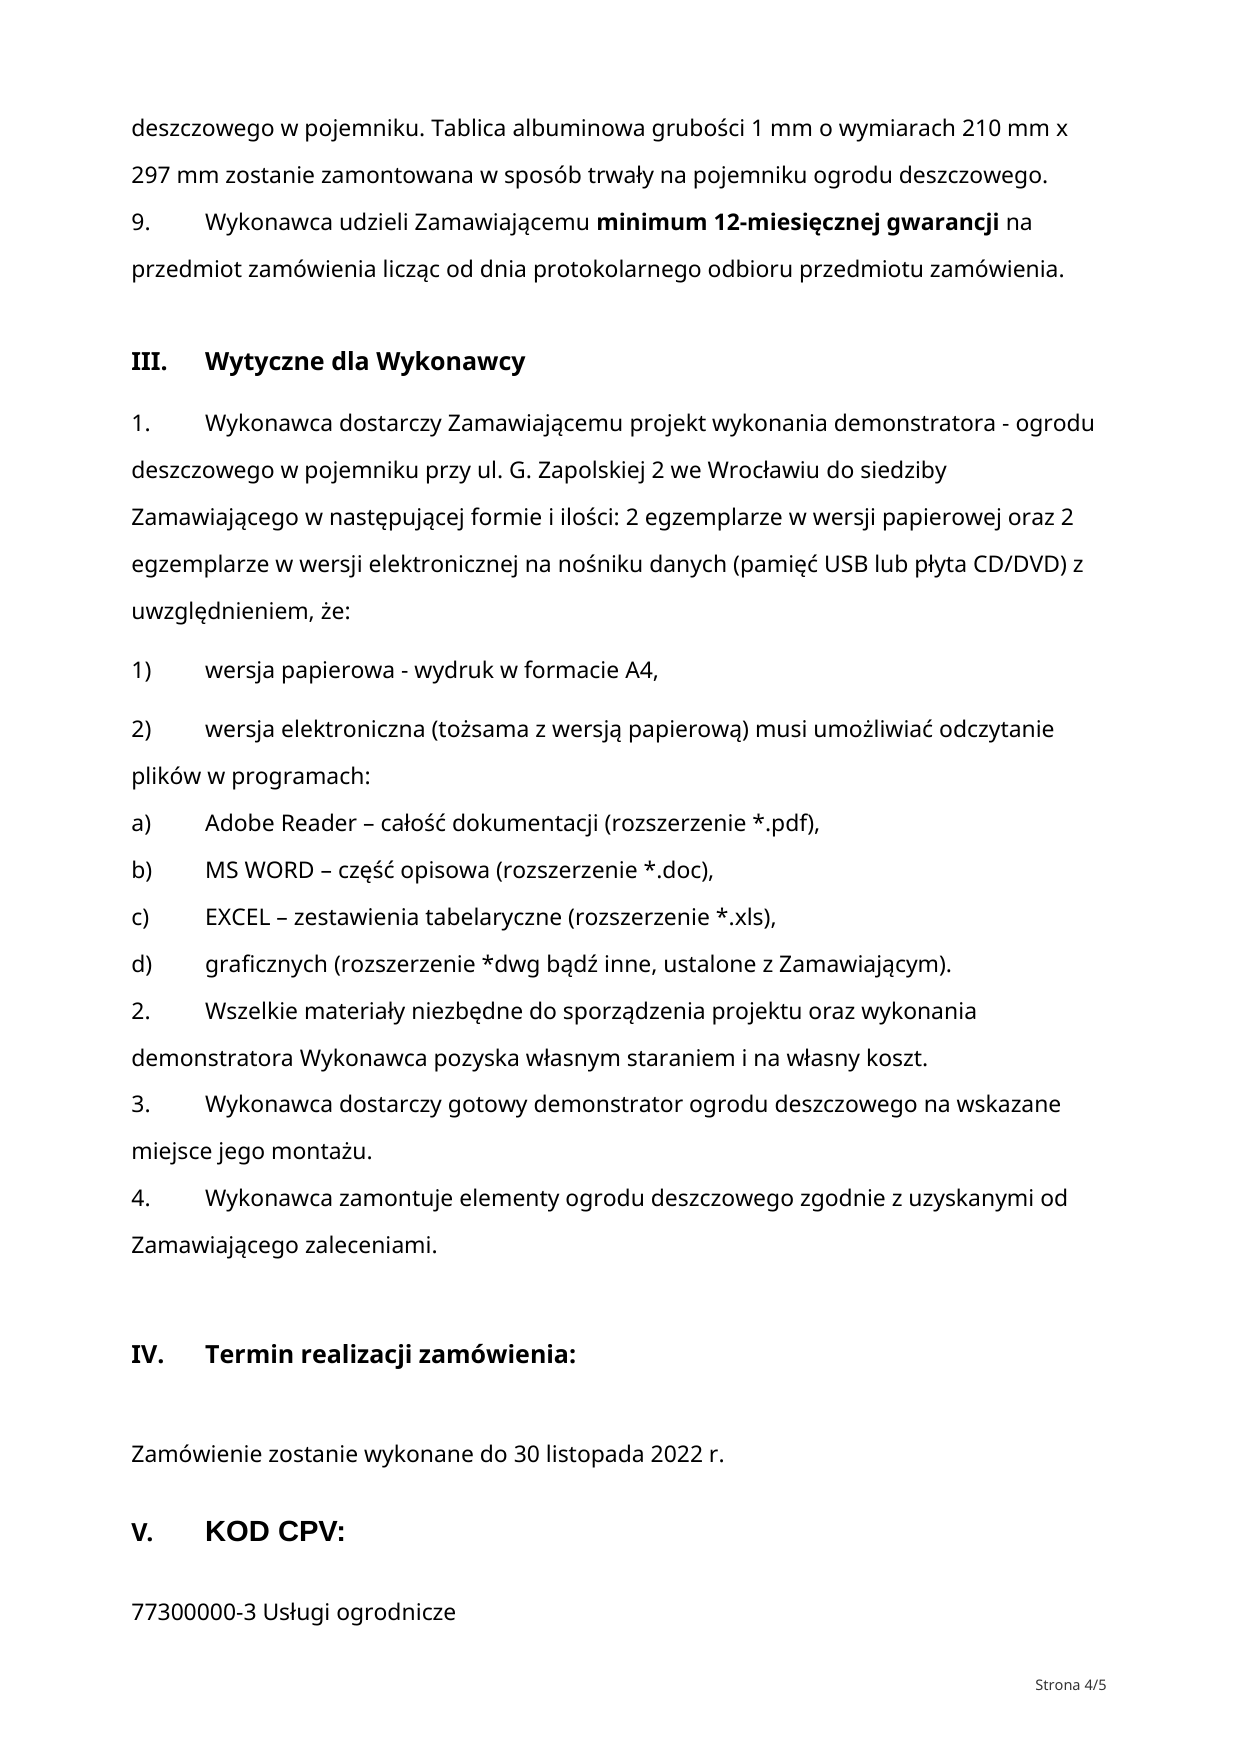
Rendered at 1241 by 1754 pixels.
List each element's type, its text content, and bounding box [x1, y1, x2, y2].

list EXCEL – zestawienia tabelaryczne (rozszerzenie *.xls), [131, 901, 1106, 932]
list Adobe Reader – całość dokumentacji (rozszerzenie *.pdf), [131, 807, 1106, 838]
list Wytyczne dla Wykonawcy [131, 344, 1106, 378]
list Zamówienie zostanie wykonane do 30 listopada 2022 r. [131, 1438, 1106, 1470]
subtitle KOD CPV: [131, 1514, 1106, 1549]
list wersja elektroniczna (tożsama z wersją papierową) musi umożliwiać odczytanie plików w programach: [131, 713, 1106, 792]
list wersja papierowa - wydruk w formacie A4, [131, 654, 1106, 685]
list graficznych (rozszerzenie *dwg bądź inne, ustalone z Zamawiającym). [131, 948, 1106, 979]
text 77300000-3 Usługi ogrodnicze [131, 1596, 1106, 1627]
list Termin realizacji zamówienia: [131, 1336, 1106, 1370]
list Wykonawca dostarczy Zamawiającemu projekt wykonania demonstratora - ogrodu deszczowego w pojemniku przy ul. G. Zapolskiej 2 we Wrocławiu do siedziby Zamawiającego w następującej formie i ilości: 2 egzemplarze w wersji papierowej oraz 2 egzemplarze w wersji elektronicznej na nośniku danych (pamięć USB lub płyta CD/DVD) z uwzględnieniem, że: [131, 407, 1106, 626]
list Wszelkie materiały niezbędne do sporządzenia projektu oraz wykonania demonstratora Wykonawca pozyska własnym staraniem i na własny koszt. [131, 995, 1106, 1073]
list Wykonawca dostarczy gotowy demonstrator ogrodu deszczowego na wskazane miejsce jego montażu. [131, 1088, 1106, 1167]
list MS WORD – część opisowa (rozszerzenie *.doc), [131, 854, 1106, 885]
list Wykonawca udzieli Zamawiającemu minimum 12-miesięcznej gwarancji na przedmiot zamówienia licząc od dnia protokolarnego odbioru przedmiotu zamówienia. [131, 206, 1106, 284]
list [131, 112, 1106, 191]
list Wykonawca zamontuje elementy ogrodu deszczowego zgodnie z uzyskanymi od Zamawiającego zaleceniami. [131, 1182, 1106, 1260]
